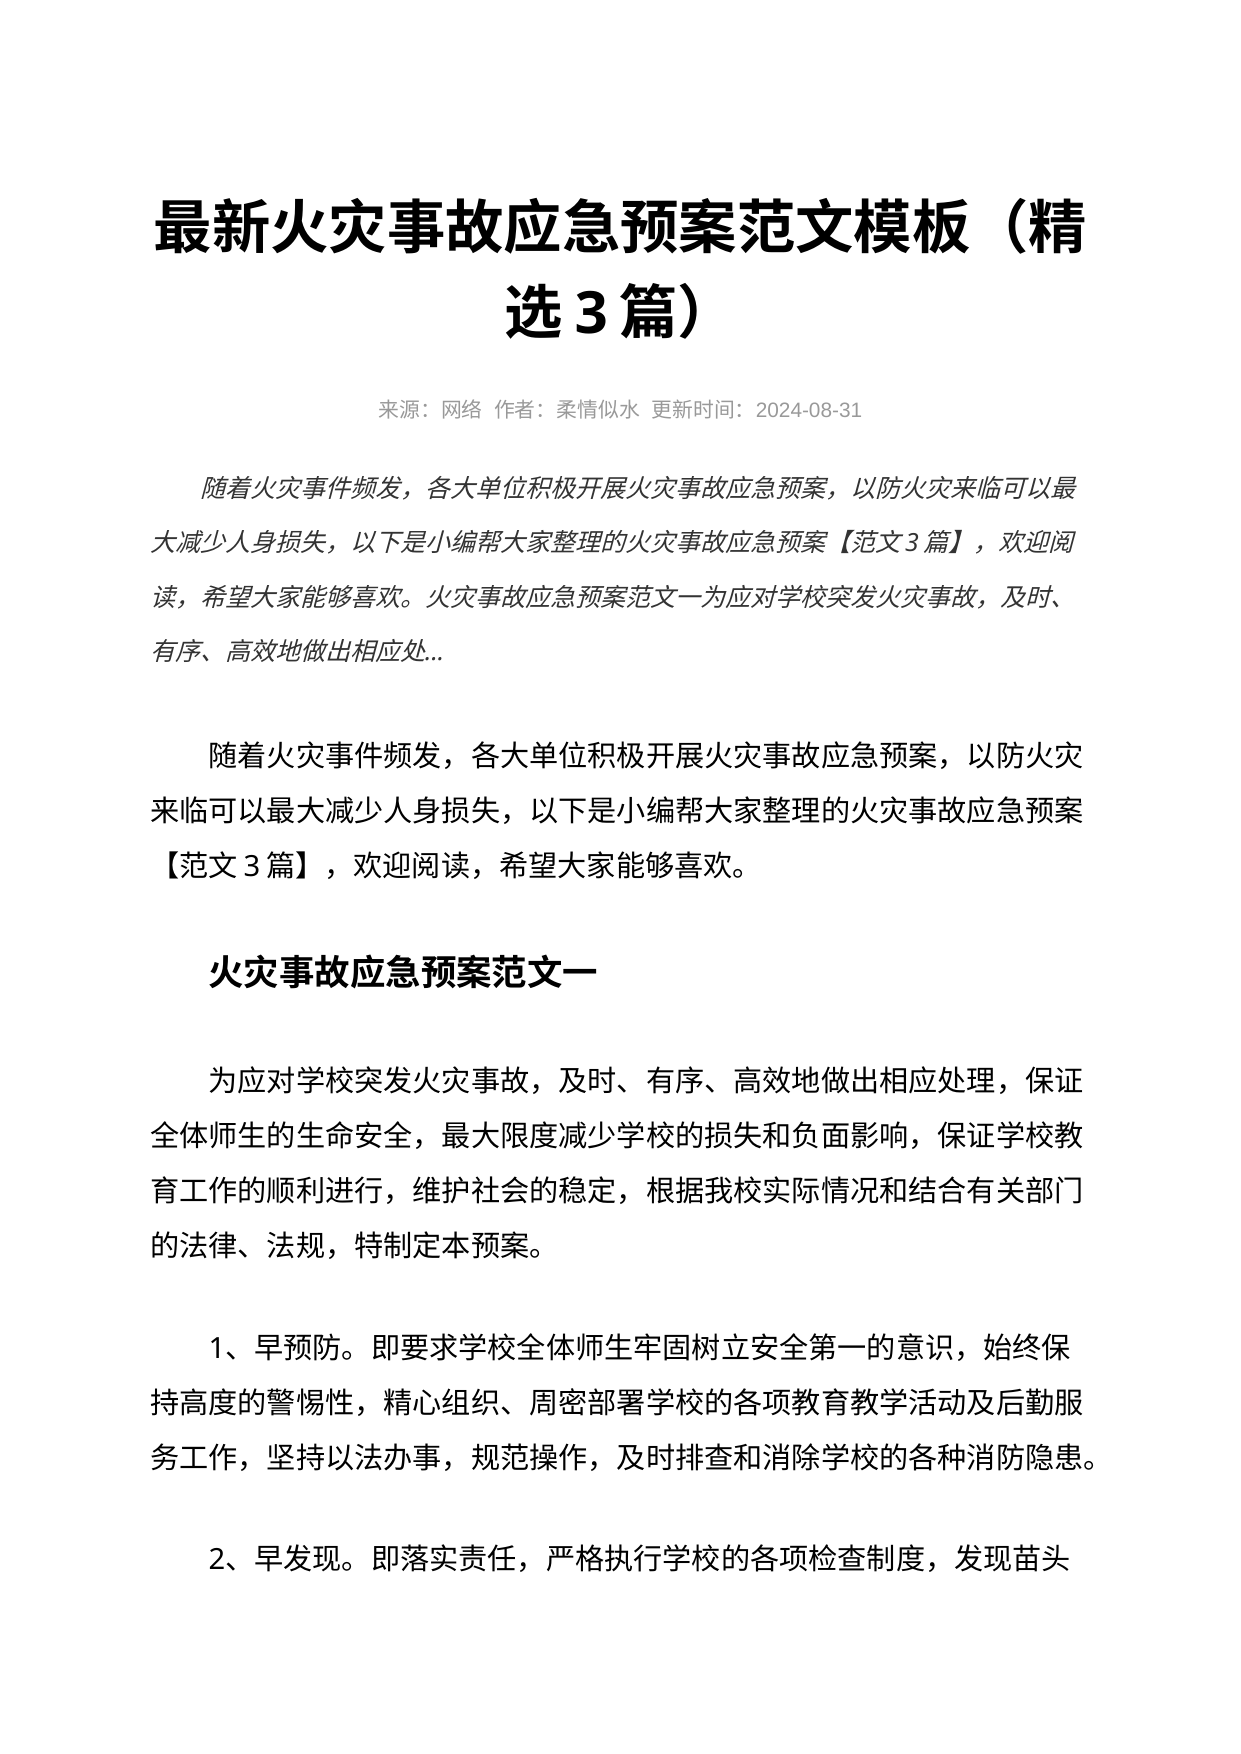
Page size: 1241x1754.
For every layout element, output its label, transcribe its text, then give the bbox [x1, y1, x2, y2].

text 来源：网络 作者：柔情似水 更新时间：2024-08-31 [150, 397, 1090, 421]
text 随着火灾事件频发，各大单位积极开展火灾事故应急预案，以防火灾来临可以最大减少人身损失，以下是小编帮大家整理的火灾事故应急预案【范文3篇】，欢迎阅读，希望大家能够喜欢。火灾事故应急预案范文一为应对学校突发火灾事故，及时、有序、高效地做出相应处... [150, 468, 1090, 668]
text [150, 1536, 1090, 1578]
text 1、早预防。即要求学校全体师生牢固树立安全第一的意识，始终保持高度的警惕性，精心组织、周密部署学校的各项教育教学活动及后勤服务工作，坚持以法办事，规范操作，及时排查和消除学校的各种消防隐患。 [150, 1324, 1090, 1476]
text 随着火灾事件频发，各大单位积极开展火灾事故应急预案，以防火灾来临可以最大减少人身损失，以下是小编帮大家整理的火灾事故应急预案【范文3篇】，欢迎阅读，希望大家能够喜欢。 [150, 733, 1090, 885]
text 为应对学校突发火灾事故，及时、有序、高效地做出相应处理，保证全体师生的生命安全，最大限度减少学校的损失和负面影响，保证学校教育工作的顺利进行，维护社会的稳定，根据我校实际情况和结合有关部门的法律、法规，特制定本预案。 [150, 1058, 1090, 1265]
subtitle 最新火灾事故应急预案范文模板（精选3篇） [150, 181, 1090, 351]
text 火灾事故应急预案范文一 [150, 944, 1090, 996]
